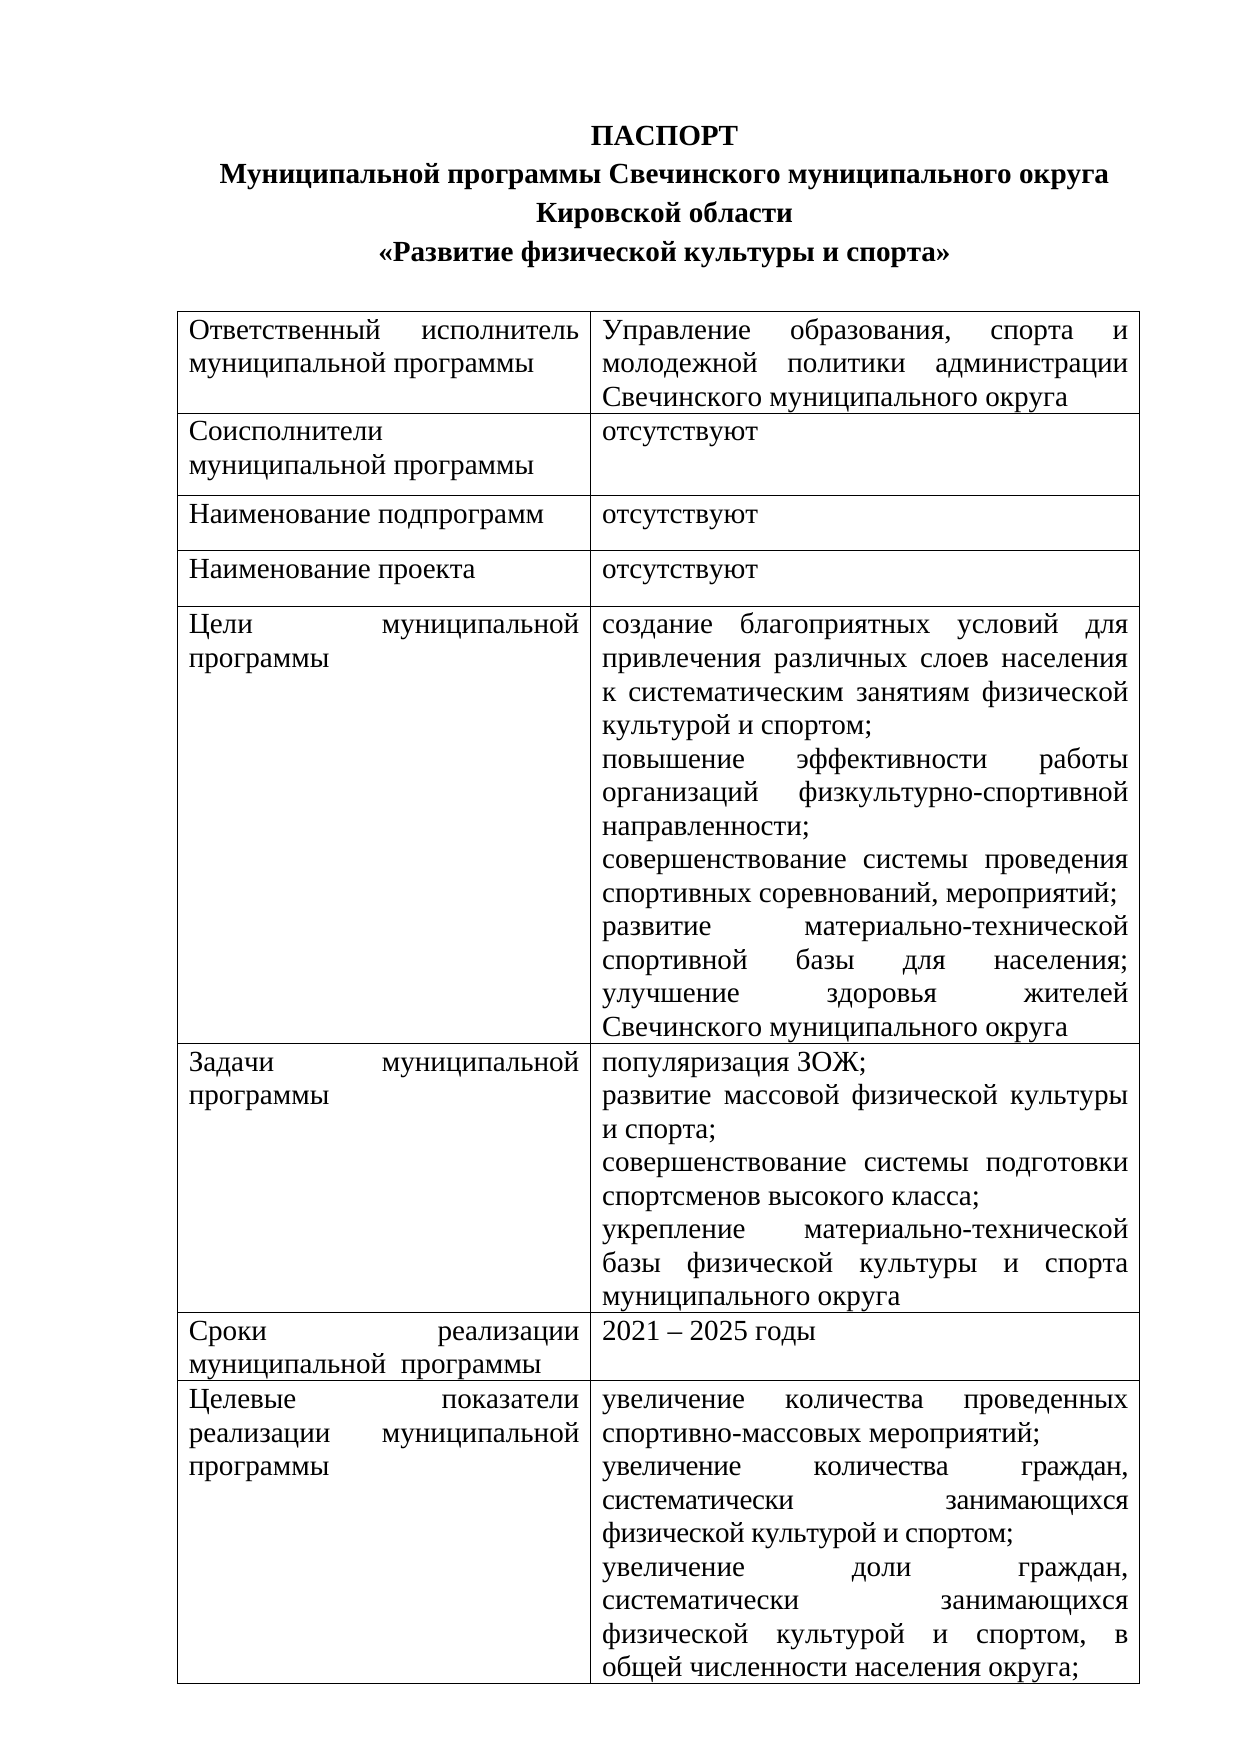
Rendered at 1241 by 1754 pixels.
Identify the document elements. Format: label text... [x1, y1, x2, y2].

table_header Ответственный исполнитель муниципальной программы [178, 312, 590, 412]
table_cell отсутствуют [591, 496, 1139, 550]
table_cell популяризация ЗОЖ; развитие массовой физической культуры и спорта; совершенствование системы подготовки спортсменов высокого класса; укрепление материально-технической базы физической культуры и спорта муниципального округа [591, 1044, 1139, 1312]
table_cell отсутствуют [591, 414, 1139, 495]
table_cell Соисполнители муниципальной программы [178, 414, 590, 495]
table_cell Наименование проекта [178, 551, 590, 606]
table_cell создание благоприятных условий для привлечения различных слоев населения к систематическим занятиям физической культурой и спортом; повышение эффективности работы организаций физкультурно-спортивной направленности; совершенствование системы проведения спортивных соревнований, мероприятий; развитие материально-технической спортивной базы для населения; улучшение здоровья жителей Свечинского муниципального округа [591, 607, 1139, 1043]
table_header Управление образования, спорта и молодежной политики администрации Свечинского муниципального округа [591, 312, 1139, 412]
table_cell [178, 1381, 590, 1683]
table_cell 2021 – 2025 годы [591, 1313, 1139, 1380]
text Муниципальной программы Свечинского муниципального округа Кировской области [177, 157, 1152, 229]
table_cell Задачи муниципальной программы [178, 1044, 590, 1312]
table_cell Сроки реализации муниципальной программы [178, 1313, 590, 1380]
text «Развитие физической культуры и спорта» [177, 234, 1152, 267]
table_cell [591, 1381, 1139, 1683]
table_cell Наименование подпрограмм [178, 496, 590, 550]
text ПАСПОРТ [177, 118, 1152, 152]
table_cell отсутствуют [591, 551, 1139, 606]
table_cell Цели муниципальной программы [178, 607, 590, 1043]
